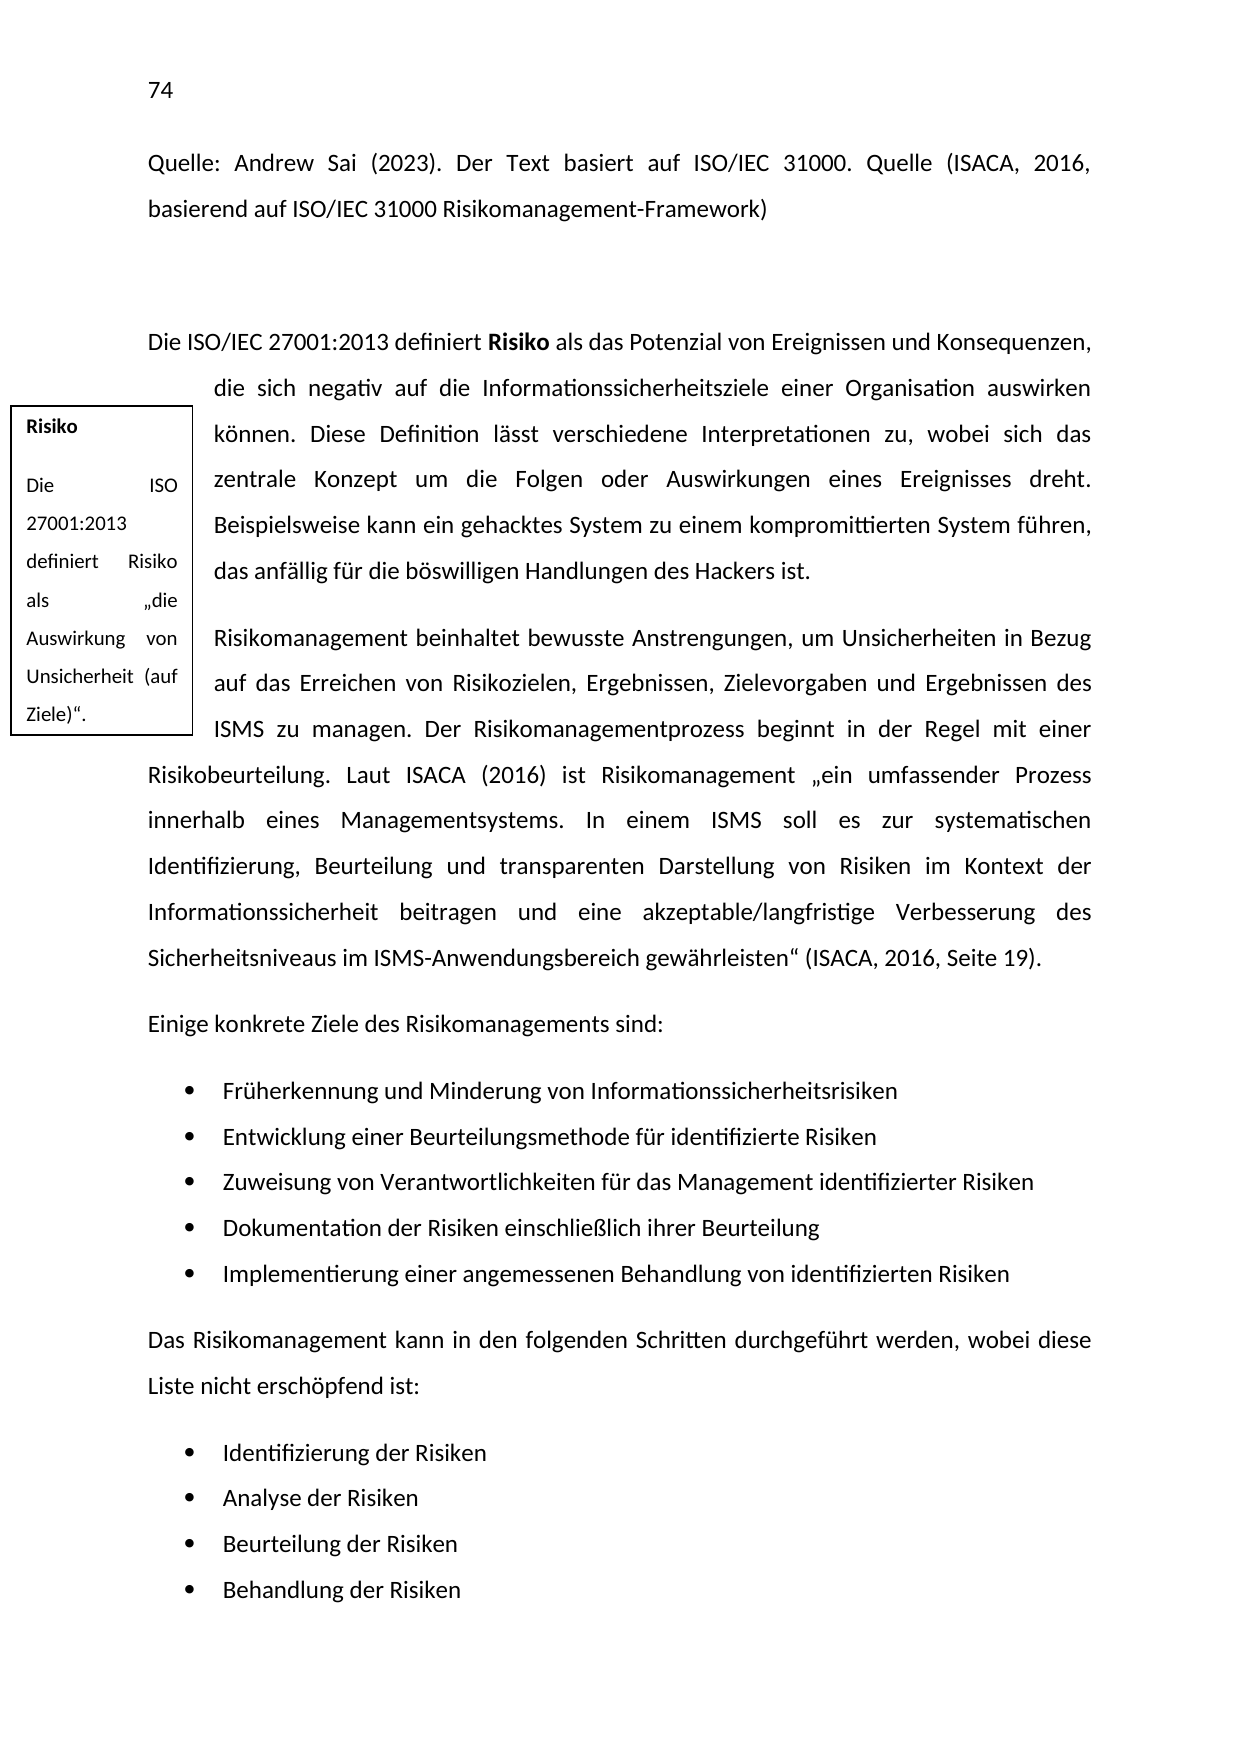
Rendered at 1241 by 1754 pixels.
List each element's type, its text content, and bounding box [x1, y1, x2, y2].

text Risikomanagement beinhaltet bewusste Anstrengungen, um Unsicherheiten in Bezug auf das Erreichen von Risikozielen, Ergebnissen, Zielevorgaben und Ergebnissen des ISMS zu managen. Der Risikomanagementprozess beginnt in der Regel mit einer Risikobeurteilung. Laut ISACA (2016) ist Risikomanagement „ein umfassender Prozess innerhalb eines Managementsystems. In einem ISMS soll es zur systematischen Identifizierung, Beurteilung und transparenten Darstellung von Risiken im Kontext der Informationssicherheit beitragen und eine akzeptable/langfristige Verbesserung des Sicherheitsniveaus im ISMS-Anwendungsbereich gewährleisten“ (ISACA, 2016, Seite 19). [148, 622, 1093, 972]
list Beurteilung der Risiken [185, 1528, 1093, 1559]
list Behandlung der Risiken [185, 1574, 1093, 1604]
list Zuweisung von Verantwortlichkeiten für das Management identifizierter Risiken [185, 1166, 1093, 1197]
list Identifizierung der Risiken [185, 1437, 1093, 1467]
list Früherkennung und Minderung von Informationssicherheitsrisiken [185, 1075, 1093, 1105]
text Einige konkrete Ziele des Risikomanagements sind: [148, 1008, 1093, 1039]
list Analyse der Risiken [185, 1482, 1093, 1513]
text Quelle: Andrew Sai (2023). Der Text basiert auf ISO/IEC 31000. Quelle (ISACA, 2016, basierend auf ISO/IEC 31000 Risikomanagement-Framework) [148, 148, 1093, 224]
list Implementierung einer angemessenen Behandlung von identifizierten Risiken [185, 1258, 1093, 1288]
text Das Risikomanagement kann in den folgenden Schritten durchgeführt werden, wobei diese Liste nicht erschöpfend ist: [148, 1324, 1093, 1401]
list Entwicklung einer Beurteilungsmethode für identifizierte Risiken [185, 1121, 1093, 1151]
list Dokumentation der Risiken einschließlich ihrer Beurteilung [185, 1212, 1093, 1243]
text Die ISO/IEC 27001:2013 definiert Risiko als das Potenzial von Ereignissen und Konsequenzen, die sich negativ auf die Informationssicherheitsziele einer Organisation auswirken können. Diese Definition lässt verschiedene Interpretationen zu, wobei sich das zentrale Konzept um die Folgen oder Auswirkungen eines Ereignisses dreht. Beispielsweise kann ein gehacktes System zu einem kompromittierten System führen, das anfällig für die böswilligen Handlungen des Hackers ist. [148, 326, 1093, 586]
